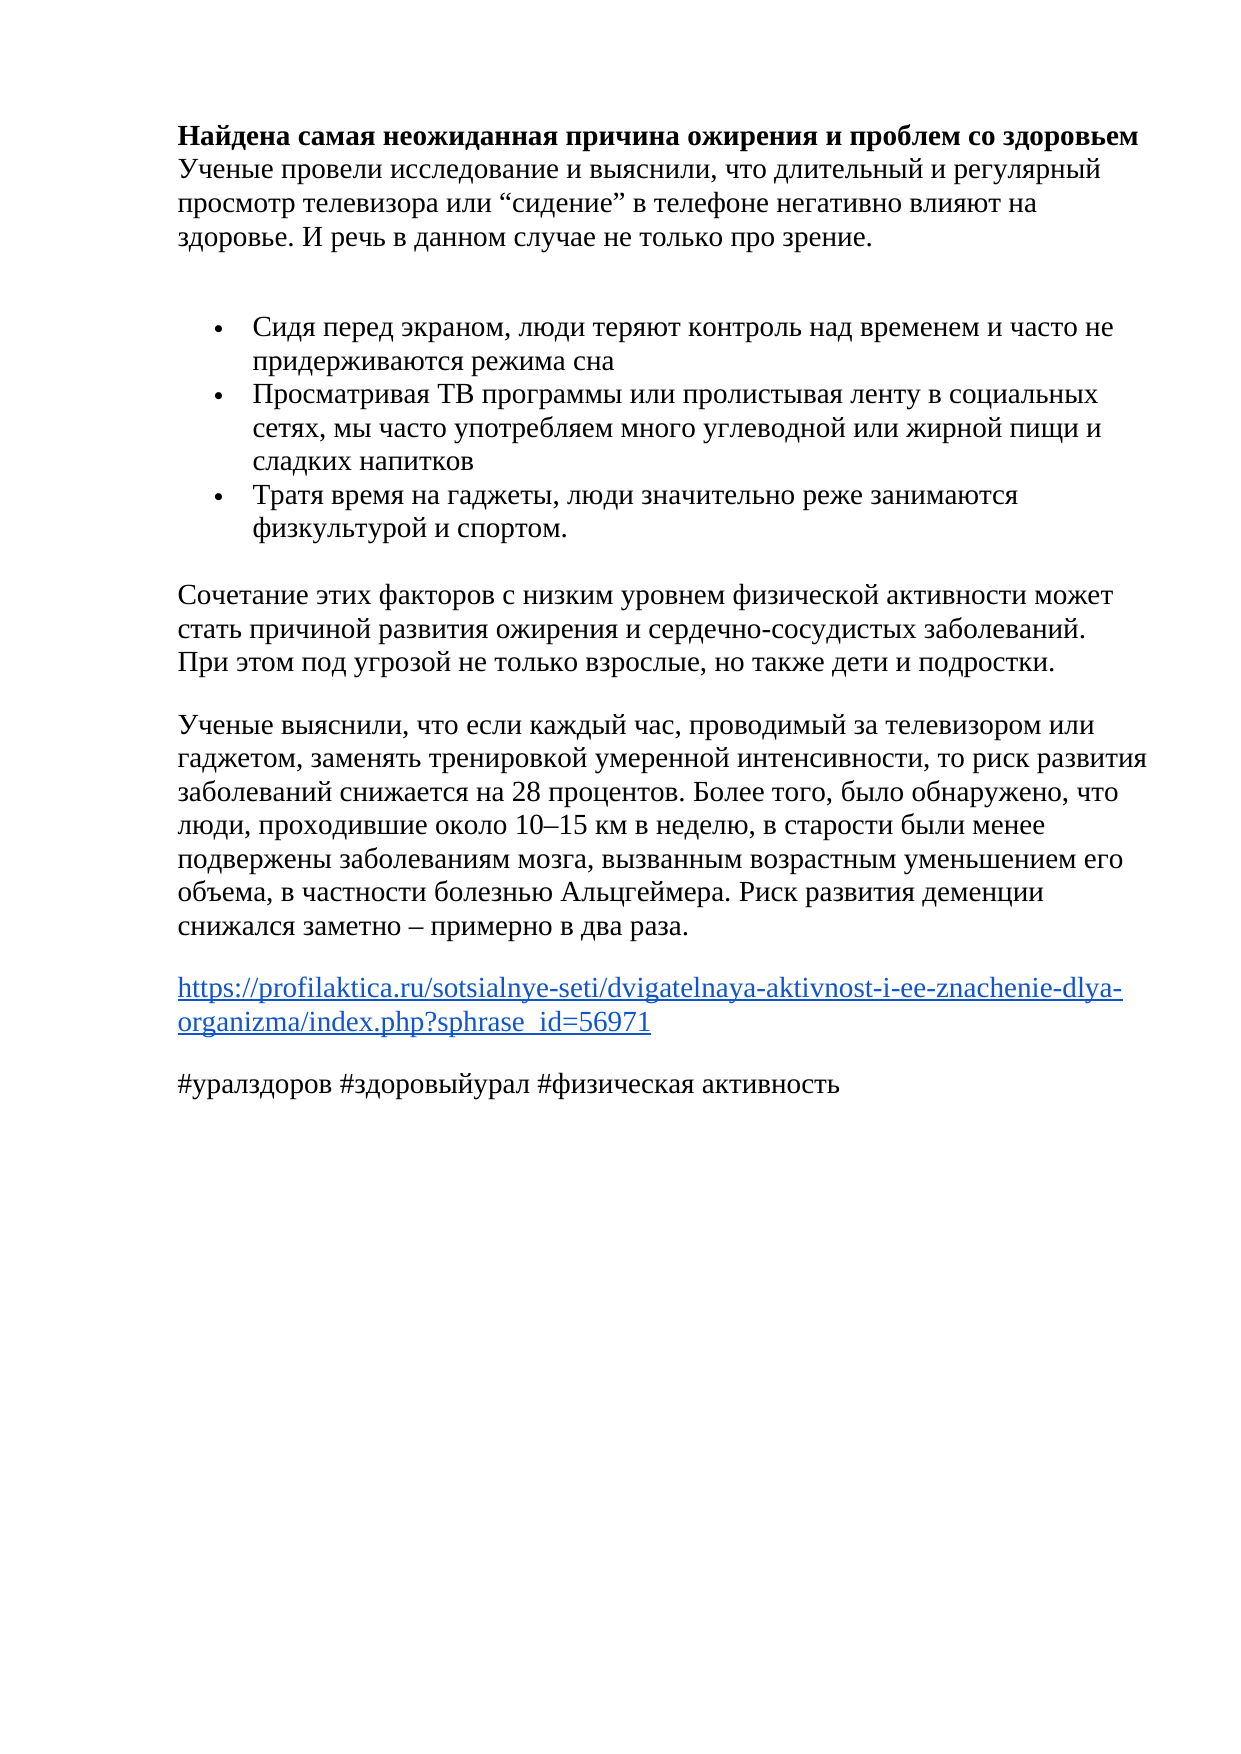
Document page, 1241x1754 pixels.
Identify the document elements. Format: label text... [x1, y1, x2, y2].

list Просматривая ТВ программы или пролистывая ленту в социальных сетях, мы часто употребляем много углеводной или жирной пищи и сладких напитков [215, 376, 1152, 477]
text Сочетание этих факторов с низким уровнем физической активности может стать причиной развития ожирения и сердечно-сосудистых заболеваний. [177, 577, 1152, 644]
text Ученые провели исследование и выяснили, что длительный и регулярный просмотр телевизора или “сидение” в телефоне негативно влияют на здоровье. И речь в данном случае не только про зрение. [177, 152, 1152, 252]
text #уралздоров #здоровыйурал #физическая активность [177, 1066, 1152, 1100]
list Сидя перед экраном, люди теряют контроль над временем и часто не придерживаются режима сна [215, 309, 1152, 376]
text При этом под угрозой не только взрослые, но также дети и подростки. [177, 644, 1152, 678]
text https://profilaktica.ru/sotsialnye-seti/dvigatelnaya-aktivnost-i-ee-znachenie-dlya-organizma/index.php?sphrase_id=56971 [659, 970, 1152, 1037]
list Тратя время на гаджеты, люди значительно реже занимаются физкультурой и спортом. [215, 477, 1152, 544]
text Ученые выяснили, что если каждый час, проводимый за телевизором или гаджетом, заменять тренировкой умеренной интенсивности, то риск развития заболеваний снижается на 28 процентов. Более того, было обнаружено, что люди, проходившие около 10–15 км в неделю, в старости были менее подвержены заболеваниям мозга, вызванным возрастным уменьшением его объема, в частности болезнью Альцгеймера. Риск развития деменции снижался заметно – примерно в два раза. [177, 707, 1152, 942]
text Найдена самая неожиданная причина ожирения и проблем со здоровьем [177, 118, 1152, 152]
